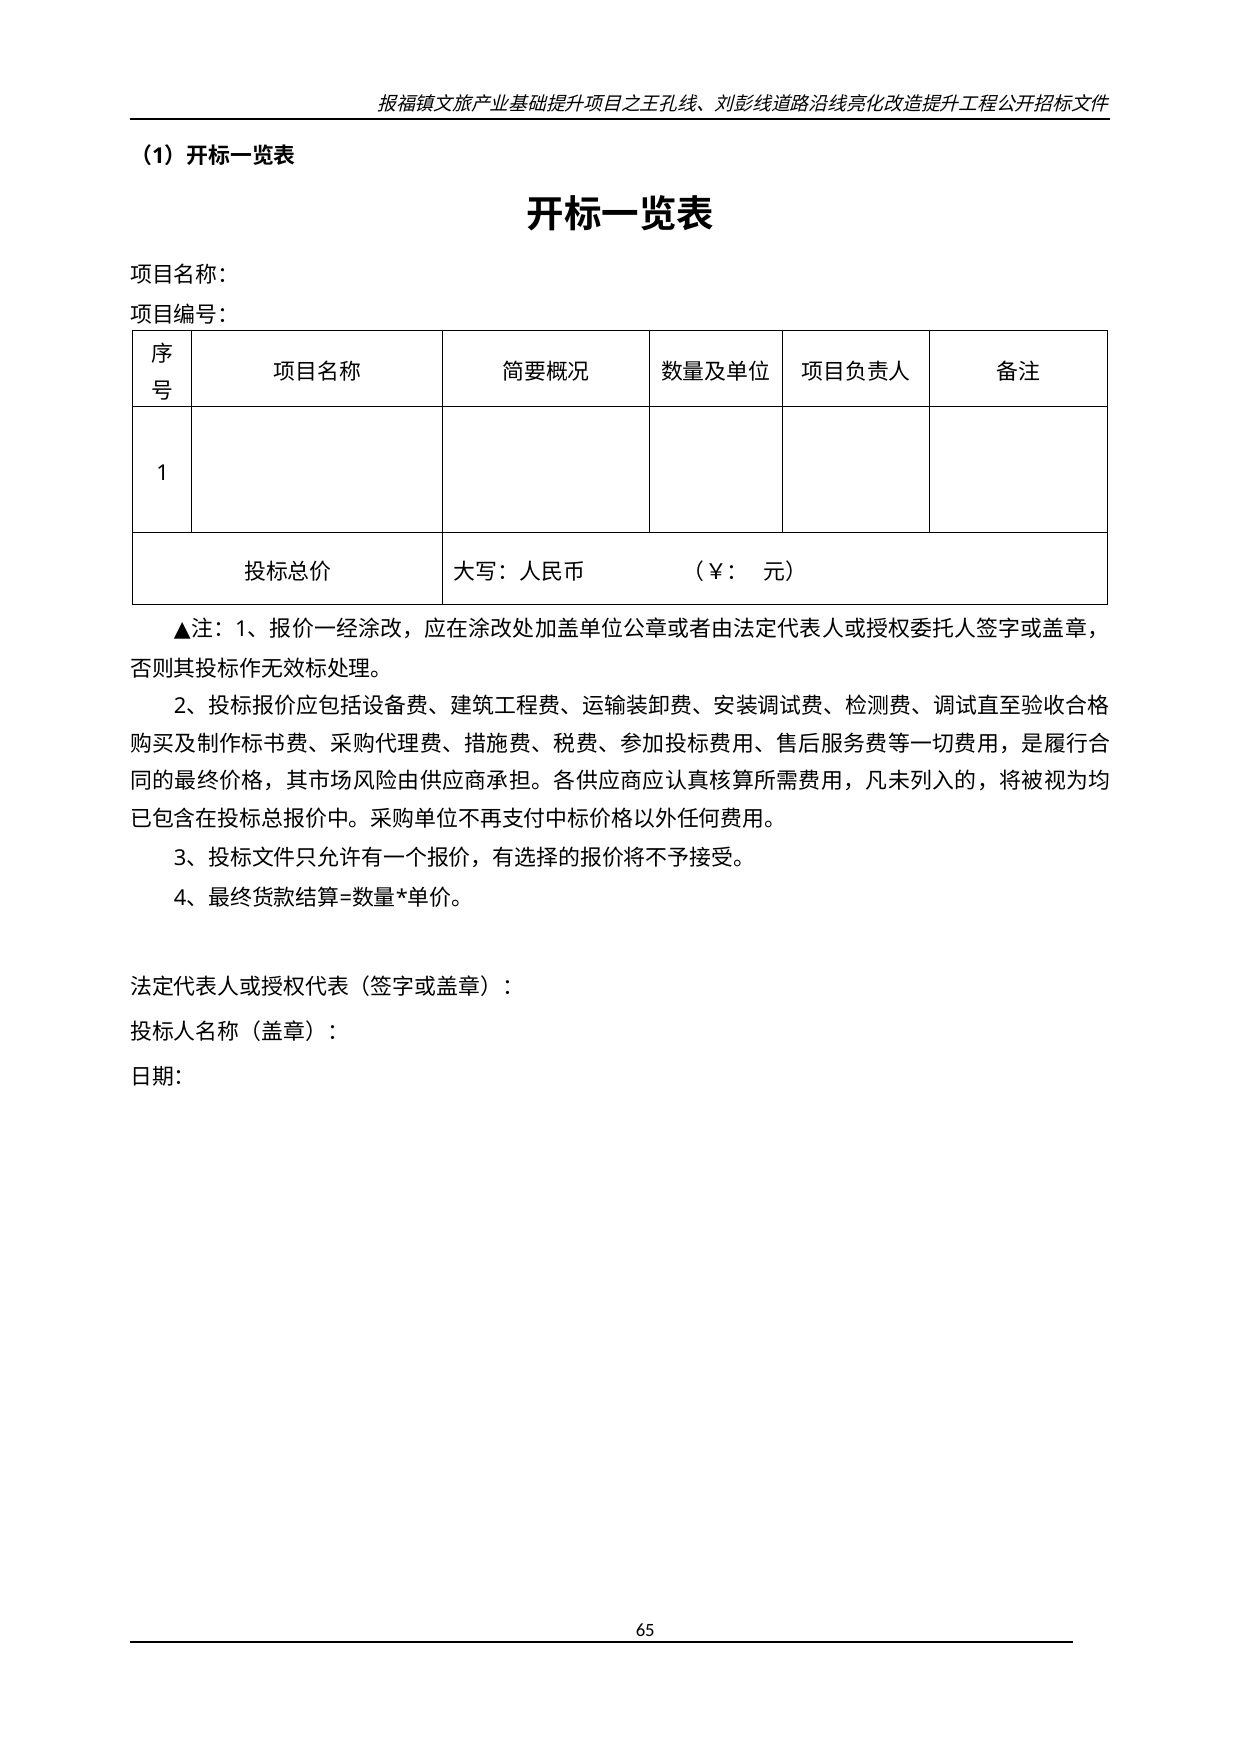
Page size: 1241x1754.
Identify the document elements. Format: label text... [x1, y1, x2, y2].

table_cell 大写：人民币 （￥： 元） [443, 533, 1107, 604]
text 开标一览表 [130, 184, 1110, 238]
text ▲注：1、报价一经涂改，应在涂改处加盖单位公章或者由法定代表人或授权委托人签字或盖章，否则其投标作无效标处理。 [130, 605, 1110, 684]
table_cell [192, 407, 442, 532]
table_header 项目负责人 [783, 331, 929, 406]
table_cell 1 [133, 407, 191, 532]
text 投标人名称（盖章）： [130, 1008, 1195, 1047]
table_cell [930, 407, 1107, 532]
text 法定代表人或授权代表（签字或盖章）： [130, 963, 1195, 1003]
text 2、投标报价应包括设备费、建筑工程费、运输装卸费、安装调试费、检测费、调试直至验收合格购买及制作标书费、采购代理费、措施费、税费、参加投标费用、售后服务费等一切费用，是履行合同的最终价格，其市场风险由供应商承担。各供应商应认真核算所需费用，凡未列入的，将被视为均已包含在投标总报价中。采购单位不再支付中标价格以外任何费用。 [130, 684, 1110, 834]
text 4、最终货款结算=数量*单价。 [130, 873, 1110, 913]
text 3、投标文件只允许有一个报价，有选择的报价将不予接受。 [130, 834, 1110, 873]
table_header 序 号 [133, 331, 191, 406]
text （1）开标一览表 [130, 130, 1110, 172]
table_header 简要概况 [443, 331, 649, 406]
table_cell [650, 407, 782, 532]
table_cell [783, 407, 929, 532]
table_header 数量及单位 [650, 331, 782, 406]
text 项目名称： [130, 251, 1110, 290]
table_cell [443, 407, 649, 532]
table_cell 投标总价 [133, 533, 442, 604]
text 日期： [130, 1053, 1195, 1092]
table_header 项目名称 [192, 331, 442, 406]
text 项目编号： [130, 290, 1110, 330]
table_header 备注 [930, 331, 1107, 406]
